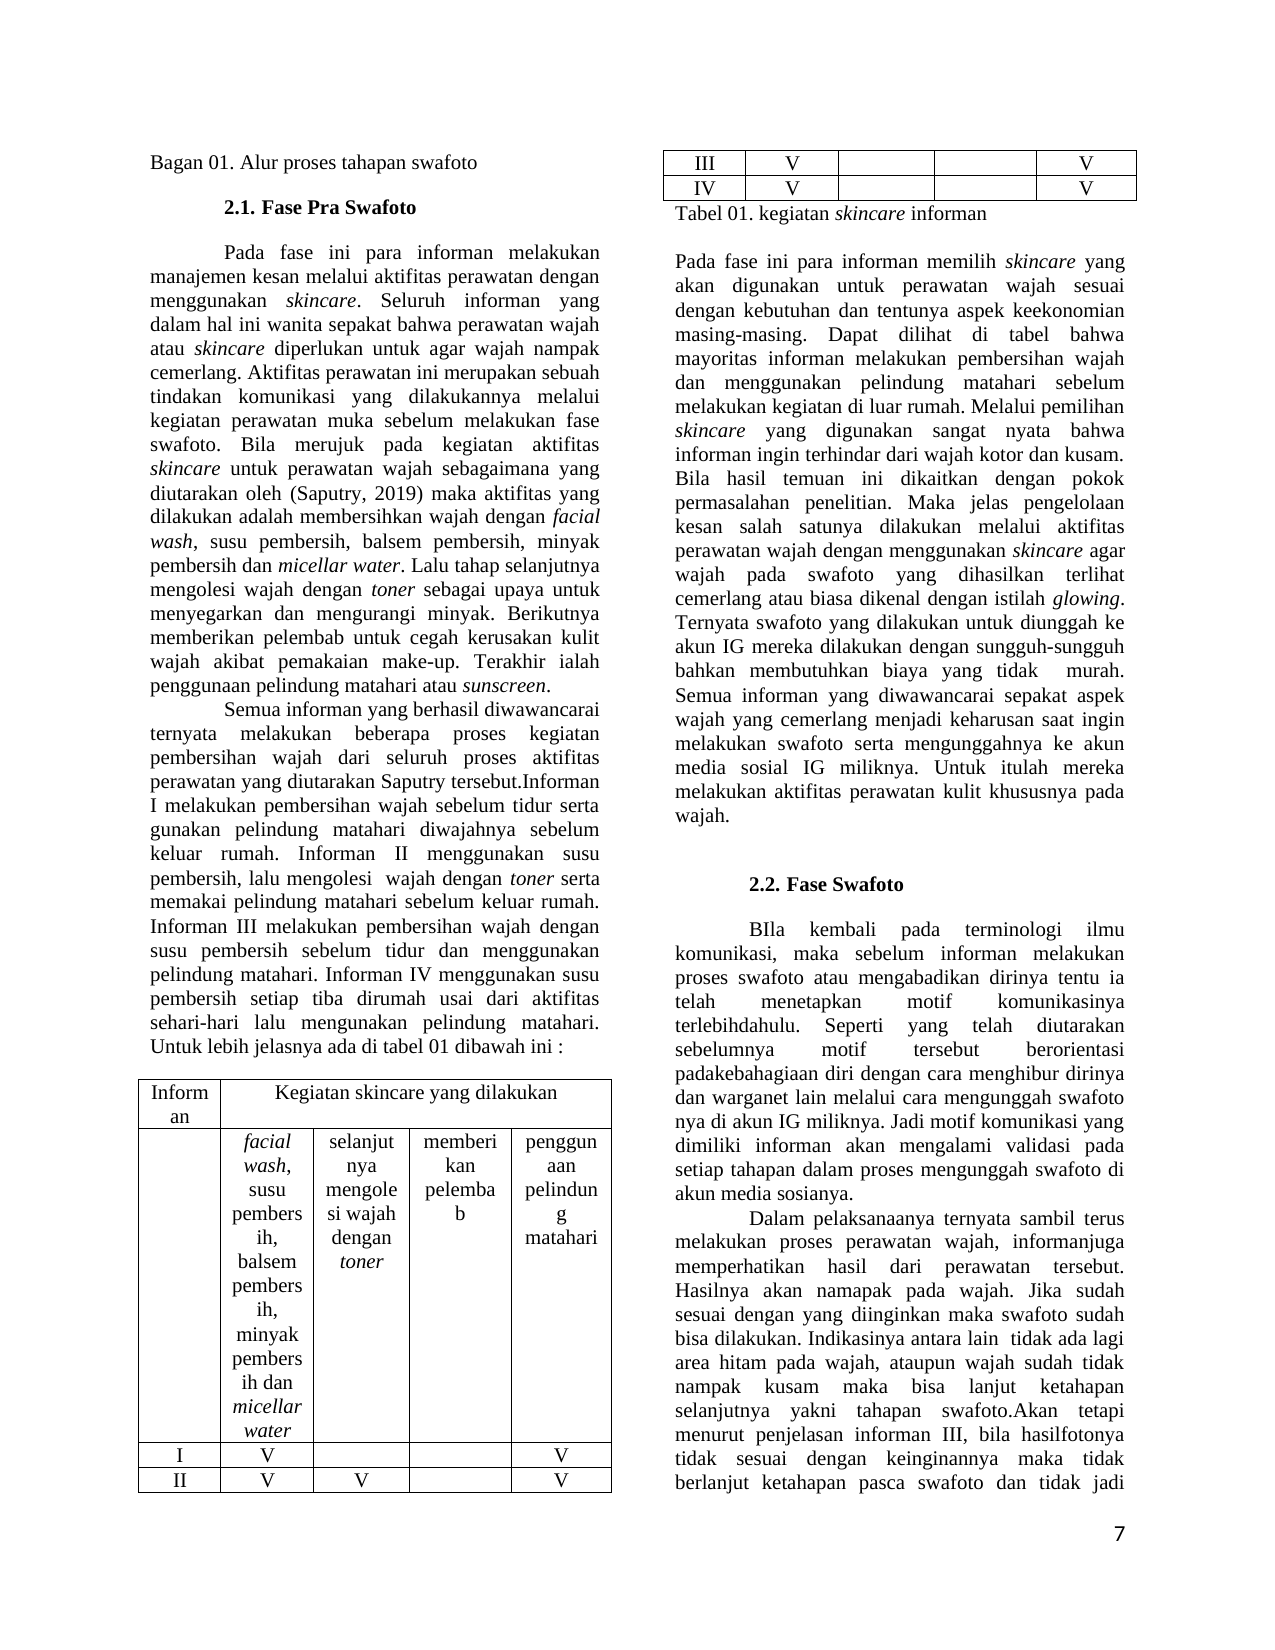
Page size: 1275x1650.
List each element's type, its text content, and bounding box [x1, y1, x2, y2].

table_cell V [746, 151, 838, 175]
list Fase Swafoto [749, 872, 1125, 896]
table_cell V [746, 176, 838, 200]
table_cell [410, 1468, 511, 1492]
table_cell IV [664, 176, 745, 200]
table_cell V [221, 1443, 313, 1467]
table_cell [139, 1129, 220, 1442]
table_cell I [139, 1443, 220, 1467]
table_cell facial wash, susu pembersih, balsem pembersih, minyak pembersih dan micellar water [221, 1129, 313, 1442]
table_cell III [664, 151, 745, 175]
table_cell [839, 151, 934, 175]
table_cell II [139, 1468, 220, 1492]
table_cell V [512, 1468, 611, 1492]
table_cell V [512, 1443, 611, 1467]
table_cell penggunaan pelindung matahari [512, 1129, 611, 1442]
table_cell [935, 151, 1036, 175]
table_cell selanjutnya mengolesi wajah dengan toner [314, 1129, 409, 1442]
table_cell memberikan pelembab [410, 1129, 511, 1442]
text Bagan 01. Alur proses tahapan swafoto [150, 150, 600, 174]
text BIla kembali pada terminologi ilmu komunikasi, maka sebelum informan melakukan proses swafoto atau mengabadikan dirinya tentu ia telah menetapkan motif komunikasinya terlebihdahulu. Seperti yang telah diutarakan sebelumnya motif tersebut berorientasi padakebahagiaan diri dengan cara menghibur dirinya dan warganet lain melalui cara mengunggah swafoto nya di akun IG miliknya. Jadi motif komunikasi yang dimiliki informan akan mengalami validasi pada setiap tahapan dalam proses mengunggah swafoto di akun media sosianya. [675, 917, 1125, 1205]
table_cell [314, 1443, 409, 1467]
text Tabel 01. kegiatan skincare informan [675, 201, 1125, 225]
text Pada fase ini para informan melakukan manajemen kesan melalui aktifitas perawatan dengan menggunakan skincare. Seluruh informan yang dalam hal ini wanita sepakat bahwa perawatan wajah atau skincare diperlukan untuk agar wajah nampak cemerlang. Aktifitas perawatan ini merupakan sebuah tindakan komunikasi yang dilakukannya melalui kegiatan perawatan muka sebelum melakukan fase swafoto. Bila merujuk pada kegiatan aktifitas skincare untuk perawatan wajah sebagaimana yang diutarakan oleh (Saputry, 2019) maka aktifitas yang dilakukan adalah membersihkan wajah dengan facial wash, susu pembersih, balsem pembersih, minyak pembersih dan micellar water. Lalu tahap selanjutnya mengolesi wajah dengan toner sebagai upaya untuk menyegarkan dan mengurangi minyak. Berikutnya memberikan pelembab untuk cegah kerusakan kulit wajah akibat pemakaian make-up. Terakhir ialah penggunaan pelindung matahari atau sunscreen. [150, 240, 600, 697]
table_cell V [221, 1468, 313, 1492]
table_cell [839, 176, 934, 200]
table_header Kegiatan skincare yang dilakukan [221, 1080, 611, 1128]
text Pada fase ini para informan memilih skincare yang akan digunakan untuk perawatan wajah sesuai dengan kebutuhan dan tentunya aspek keekonomian masing-masing. Dapat dilihat di tabel bahwa mayoritas informan melakukan pembersihan wajah dan menggunakan pelindung matahari sebelum melakukan kegiatan di luar rumah. Melalui pemilihan skincare yang digunakan sangat nyata bahwa informan ingin terhindar dari wajah kotor dan kusam. Bila hasil temuan ini dikaitkan dengan pokok permasalahan penelitian. Maka jelas pengelolaan kesan salah satunya dilakukan melalui aktifitas perawatan wajah dengan menggunakan skincare agar wajah pada swafoto yang dihasilkan terlihat cemerlang atau biasa dikenal dengan istilah glowing. Ternyata swafoto yang dilakukan untuk diunggah ke akun IG mereka dilakukan dengan sungguh-sungguh bahkan membutuhkan biaya yang tidak murah. Semua informan yang diwawancarai sepakat aspek wajah yang cemerlang menjadi keharusan saat ingin melakukan swafoto serta mengunggahnya ke akun media sosial IG miliknya. Untuk itulah mereka melakukan aktifitas perawatan kulit khususnya pada wajah. [675, 249, 1125, 827]
table_cell [935, 176, 1036, 200]
table_cell [410, 1443, 511, 1467]
list Fase Pra Swafoto [224, 195, 600, 219]
table_cell V [1037, 151, 1136, 175]
table_cell V [314, 1468, 409, 1492]
table_cell V [1037, 176, 1136, 200]
table_header Informan [139, 1080, 220, 1128]
text Semua informan yang berhasil diwawancarai ternyata melakukan beberapa proses kegiatan pembersihan wajah dari seluruh proses aktifitas perawatan yang diutarakan Saputry tersebut.Informan I melakukan pembersihan wajah sebelum tidur serta gunakan pelindung matahari diwajahnya sebelum keluar rumah. Informan II menggunakan susu pembersih, lalu mengolesi wajah dengan toner serta memakai pelindung matahari sebelum keluar rumah. Informan III melakukan pembersihan wajah dengan susu pembersih sebelum tidur dan menggunakan pelindung matahari. Informan IV menggunakan susu pembersih setiap tiba dirumah usai dari aktifitas sehari-hari lalu mengunakan pelindung matahari. Untuk lebih jelasnya ada di tabel 01 dibawah ini : [150, 697, 600, 1058]
